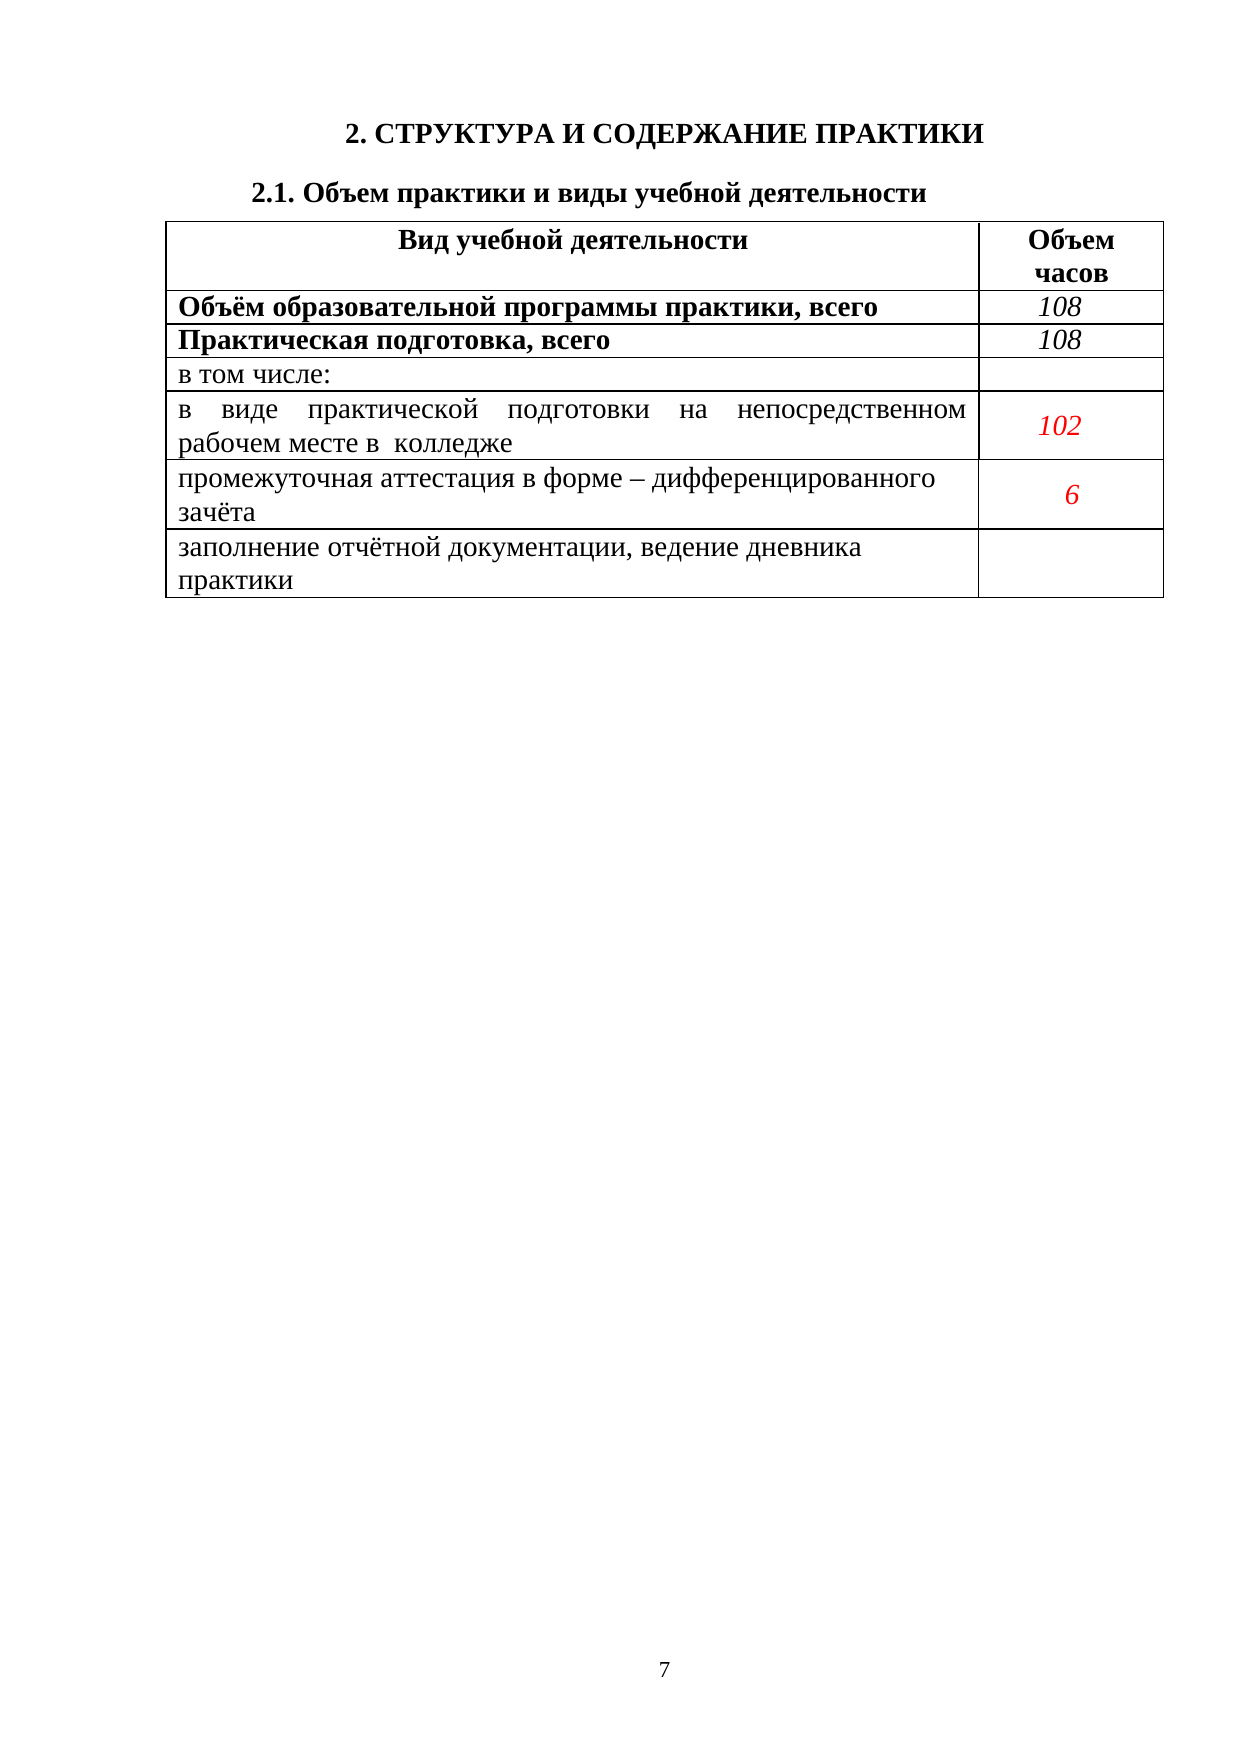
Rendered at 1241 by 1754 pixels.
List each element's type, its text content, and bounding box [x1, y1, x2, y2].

table_header Вид учебной деятельности [167, 222, 979, 289]
table_cell 6 [979, 460, 1163, 528]
table_cell Объём образовательной программы практики, всего [167, 291, 978, 323]
table_cell 108 [980, 291, 1163, 323]
table_cell промежуточная аттестация в форме – дифференцированного зачёта [167, 460, 978, 528]
table_cell [980, 358, 1163, 390]
table_cell в том числе: [167, 358, 978, 390]
table_cell 108 [980, 325, 1163, 356]
table_cell [979, 530, 1163, 596]
table_cell в виде практической подготовки на непосредственном рабочем месте в колледже [167, 392, 978, 459]
table_cell Практическая подготовка, всего [167, 325, 978, 356]
table_header Объем часов [980, 222, 1163, 289]
subtitle Объем практики и виды учебной деятельности [251, 175, 1176, 208]
table_cell 102 [980, 392, 1163, 459]
table_cell заполнение отчётной документации, ведение дневника практики [167, 530, 978, 596]
subtitle СТРУКТУРА И СОДЕРЖАНИЕ ПРАКТИКИ [345, 116, 1176, 149]
